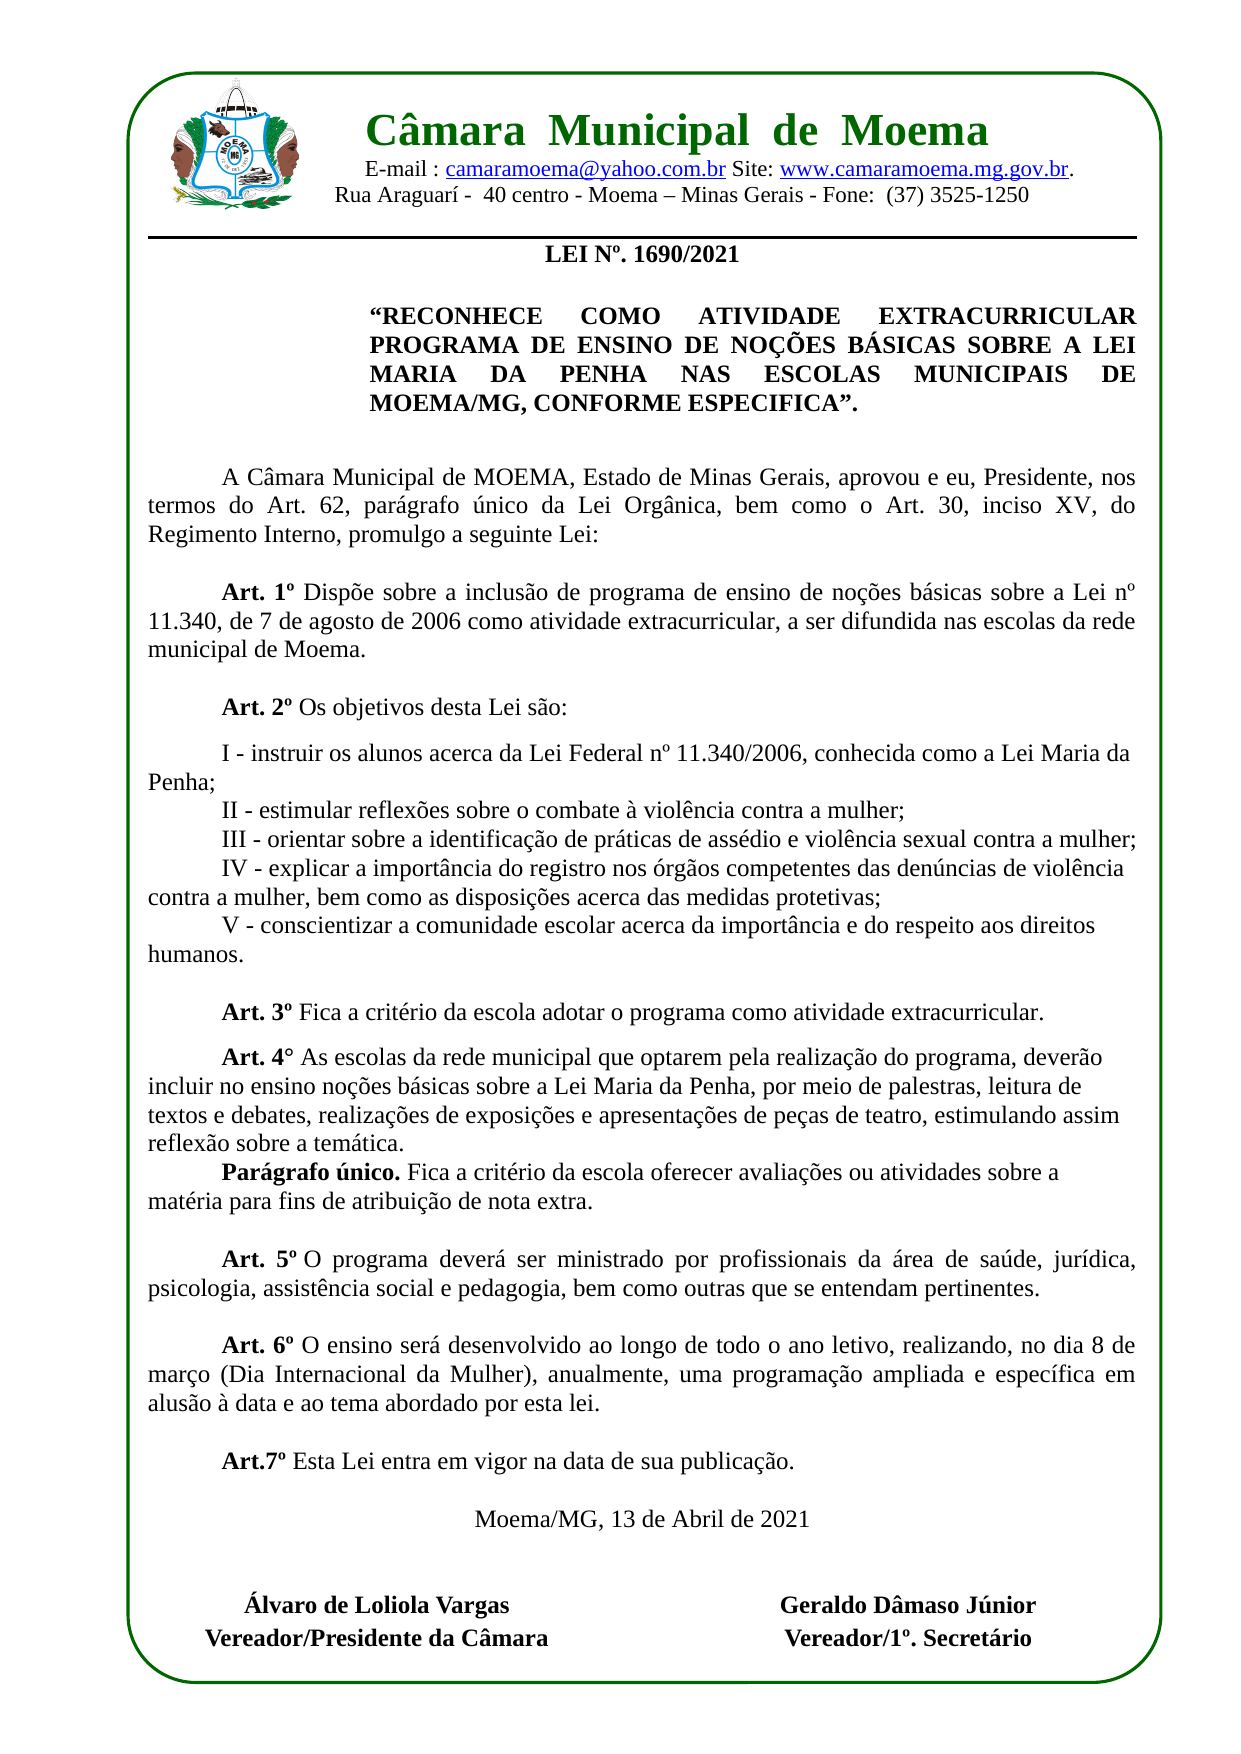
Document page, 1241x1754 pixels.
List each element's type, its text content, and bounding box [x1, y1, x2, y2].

text Art. 4° As escolas da rede municipal que optarem pela realização do programa, deverão incluir no ensino noções básicas sobre a Lei Maria da Penha, por meio de palestras, leitura de textos e debates, realizações de exposições e apresentações de peças de teatro, estimulando assim reflexão sobre a temática. [148, 1042, 1137, 1157]
text Parágrafo único. Fica a critério da escola oferecer avaliações ou atividades sobre a matéria para fins de atribuição de nota extra. [148, 1157, 1137, 1215]
text I - instruir os alunos acerca da Lei Federal nº 11.340/2006, conhecida como a Lei Maria da Penha; [148, 738, 1137, 795]
text Geraldo Dâmaso Júnior [679, 1590, 1137, 1619]
text “RECONHECE COMO ATIVIDADE EXTRACURRICULAR PROGRAMA DE ENSINO DE NOÇÕES BÁSICAS SOBRE A LEI MARIA DA PENHA NAS ESCOLAS MUNICIPAIS DE MOEMA/MG, CONFORME ESPECIFICA”. [369, 301, 1137, 416]
text Art. 6º O ensino será desenvolvido ao longo de todo o ano letivo, realizando, no dia 8 de março (Dia Internacional da Mulher), anualmente, uma programação ampliada e específica em alusão à data e ao tema abordado por esta lei. [148, 1331, 1137, 1417]
text III - orientar sobre a identificação de práticas de assédio e violência sexual contra a mulher; [148, 824, 1137, 853]
text A Câmara Municipal de MOEMA, Estado de Minas Gerais, aprovou e eu, Presidente, nos termos do Art. 62, parágrafo único da Lei Orgânica, bem como o Art. 30, inciso XV, do Regimento Interno, promulgo a seguinte Lei: [148, 462, 1137, 548]
text Vereador/1º. Secretário [679, 1623, 1137, 1652]
text Art.7º Esta Lei entra em vigor na data de sua publicação. [148, 1446, 1137, 1475]
text Vereador/Presidente da Câmara [148, 1623, 605, 1652]
text IV - explicar a importância do registro nos órgãos competentes das denúncias de violência contra a mulher, bem como as disposições acerca das medidas protetivas; [148, 853, 1137, 910]
text Art. 3º Fica a critério da escola adotar o programa como atividade extracurricular. [148, 997, 1137, 1026]
text Álvaro de Loliola Vargas [148, 1590, 605, 1619]
text II - estimular reflexões sobre o combate à violência contra a mulher; [148, 795, 1137, 824]
text Art. 2º Os objetivos desta Lei são: [148, 692, 1137, 721]
text LEI Nº. 1690/2021 [148, 239, 1137, 268]
text Art. 1º Dispõe sobre a inclusão de programa de ensino de noções básicas sobre a Lei nº 11.340, de 7 de agosto de 2006 como atividade extracurricular, a ser difundida nas escolas da rede municipal de Moema. [148, 577, 1137, 663]
text Moema/MG, 13 de Abril de 2021 [148, 1504, 1137, 1533]
text V - conscientizar a comunidade escolar acerca da importância e do respeito aos direitos humanos. [148, 910, 1137, 968]
text Art. 5º O programa deverá ser ministrado por profissionais da área de saúde, jurídica, psicologia, assistência social e pedagogia, bem como outras que se entendam pertinentes. [148, 1244, 1137, 1301]
